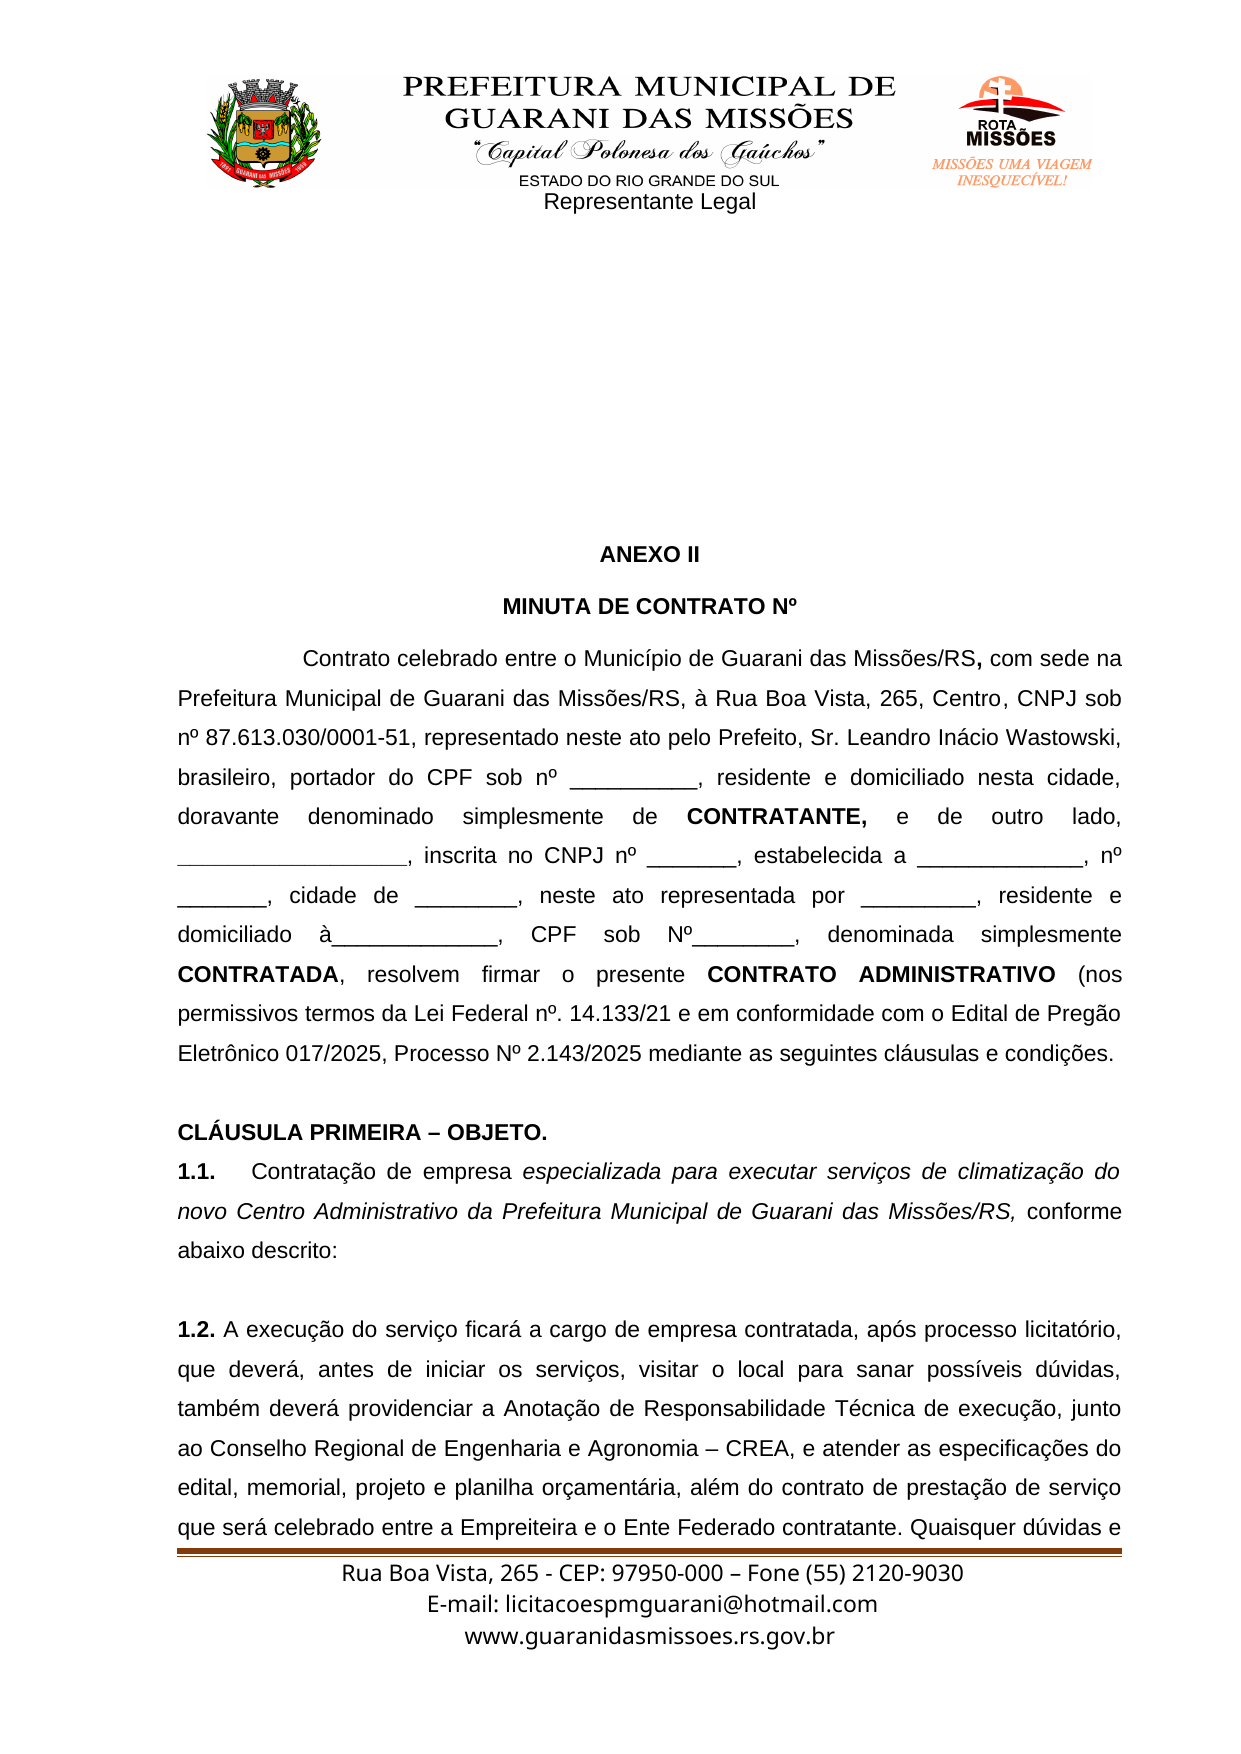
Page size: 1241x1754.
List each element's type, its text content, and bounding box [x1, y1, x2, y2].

picture [206, 76, 1093, 188]
list Contratação de empresa especializada para executar serviços de climatização do novo Centro Administrativo da Prefeitura Municipal de Guarani das Missões/RS, conforme abaixo descrito: [177, 1158, 1122, 1263]
text MINUTA DE CONTRATO Nº [177, 593, 1122, 619]
text ANEXO II [177, 541, 1122, 567]
text CLÁUSULA PRIMEIRA – OBJETO. [177, 1119, 1122, 1145]
text Contrato celebrado entre o Município de Guarani das Missões/RS, com sede na Prefeitura Municipal de Guarani das Missões/RS, à Rua Boa Vista, 265, Centro, CNPJ sob nº 87.613.030/0001-51, representado neste ato pelo Prefeito, Sr. Leandro Inácio Wastowski, brasileiro, portador do CPF sob nº __________, residente e domiciliado nesta cidade, doravante denominado simplesmente de CONTRATANTE, e de outro lado, __________________, inscrita no CNPJ nº _______, estabelecida a _____________, nº _______, cidade de ________, neste ato representada por _________, residente e domiciliado à_____________, CPF sob Nº________, denominada simplesmente CONTRATADA, resolvem firmar o presente CONTRATO ADMINISTRATIVO (nos permissivos termos da Lei Federal nº. 14.133/21 e em conformidade com o Edital de Pregão Eletrônico 017/2025, Processo Nº 2.143/2025 mediante as seguintes cláusulas e condições. [177, 645, 1122, 1066]
text Representante Legal [177, 188, 1122, 214]
